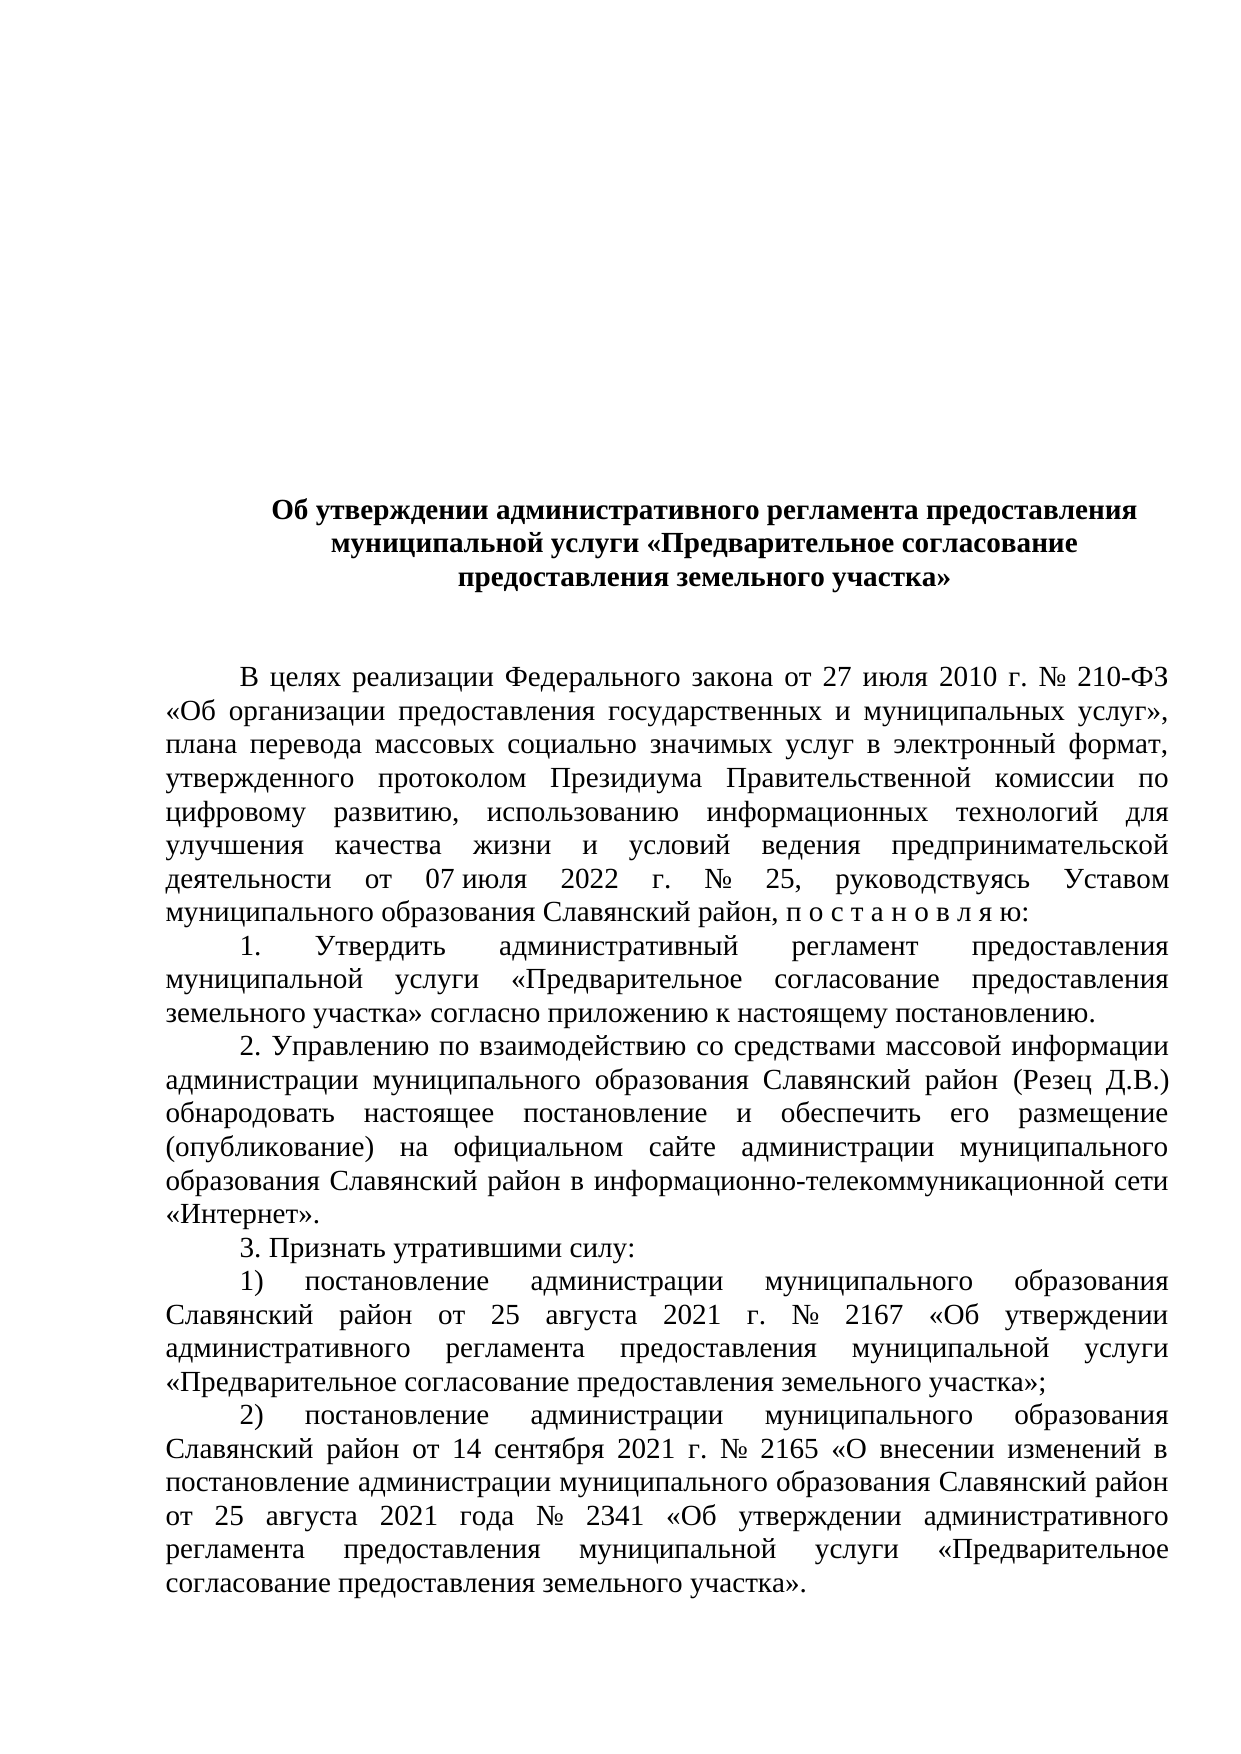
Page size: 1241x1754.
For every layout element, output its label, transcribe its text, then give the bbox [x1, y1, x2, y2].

text 1. Утвердить административный регламент предоставления муниципальной услуги «Предварительное согласование предоставления земельного участка» согласно приложению к настоящему постановлению. [165, 928, 1169, 1028]
text 3. Признать утратившими силу: [165, 1230, 1169, 1263]
text 1) постановление администрации муниципального образования Славянский район от 25 августа 2021 г. № 2167 «Об утверждении административного регламента предоставления муниципальной услуги «Предварительное согласование предоставления земельного участка»; [165, 1263, 1169, 1397]
text 2. Управлению по взаимодействию со средствами массовой информации администрации муниципального образования Славянский район (Резец Д.В.) обнародовать настоящее постановление и обеспечить его размещение (опубликование) на официальном сайте администрации муниципального образования Славянский район в информационно-телекоммуникационной сети «Интернет». [165, 1028, 1169, 1230]
text Об утверждении административного регламента предоставления муниципальной услуги «Предварительное согласование предоставления земельного участка» [239, 492, 1169, 592]
text 2) постановление администрации муниципального образования Славянский район от 14 сентября 2021 г. № 2165 «О внесении изменений в постановление администрации муниципального образования Славянский район от 25 августа 2021 года № 2341 «Об утверждении административного регламента предоставления муниципальной услуги «Предварительное согласование предоставления земельного участка». [165, 1397, 1169, 1599]
text В целях реализации Федерального закона от 27 июля 2010 г. № 210-ФЗ «Об организации предоставления государственных и муниципальных услуг», плана перевода массовых социально значимых услуг в электронный формат, утвержденного протоколом Президиума Правительственной комиссии по цифровому развитию, использованию информационных технологий для улучшения качества жизни и условий ведения предпринимательской деятельности от 07 июля 2022 г. № 25, руководствуясь Уставом муниципального образования Славянский район, п о с т а н о в л я ю: [165, 659, 1169, 928]
